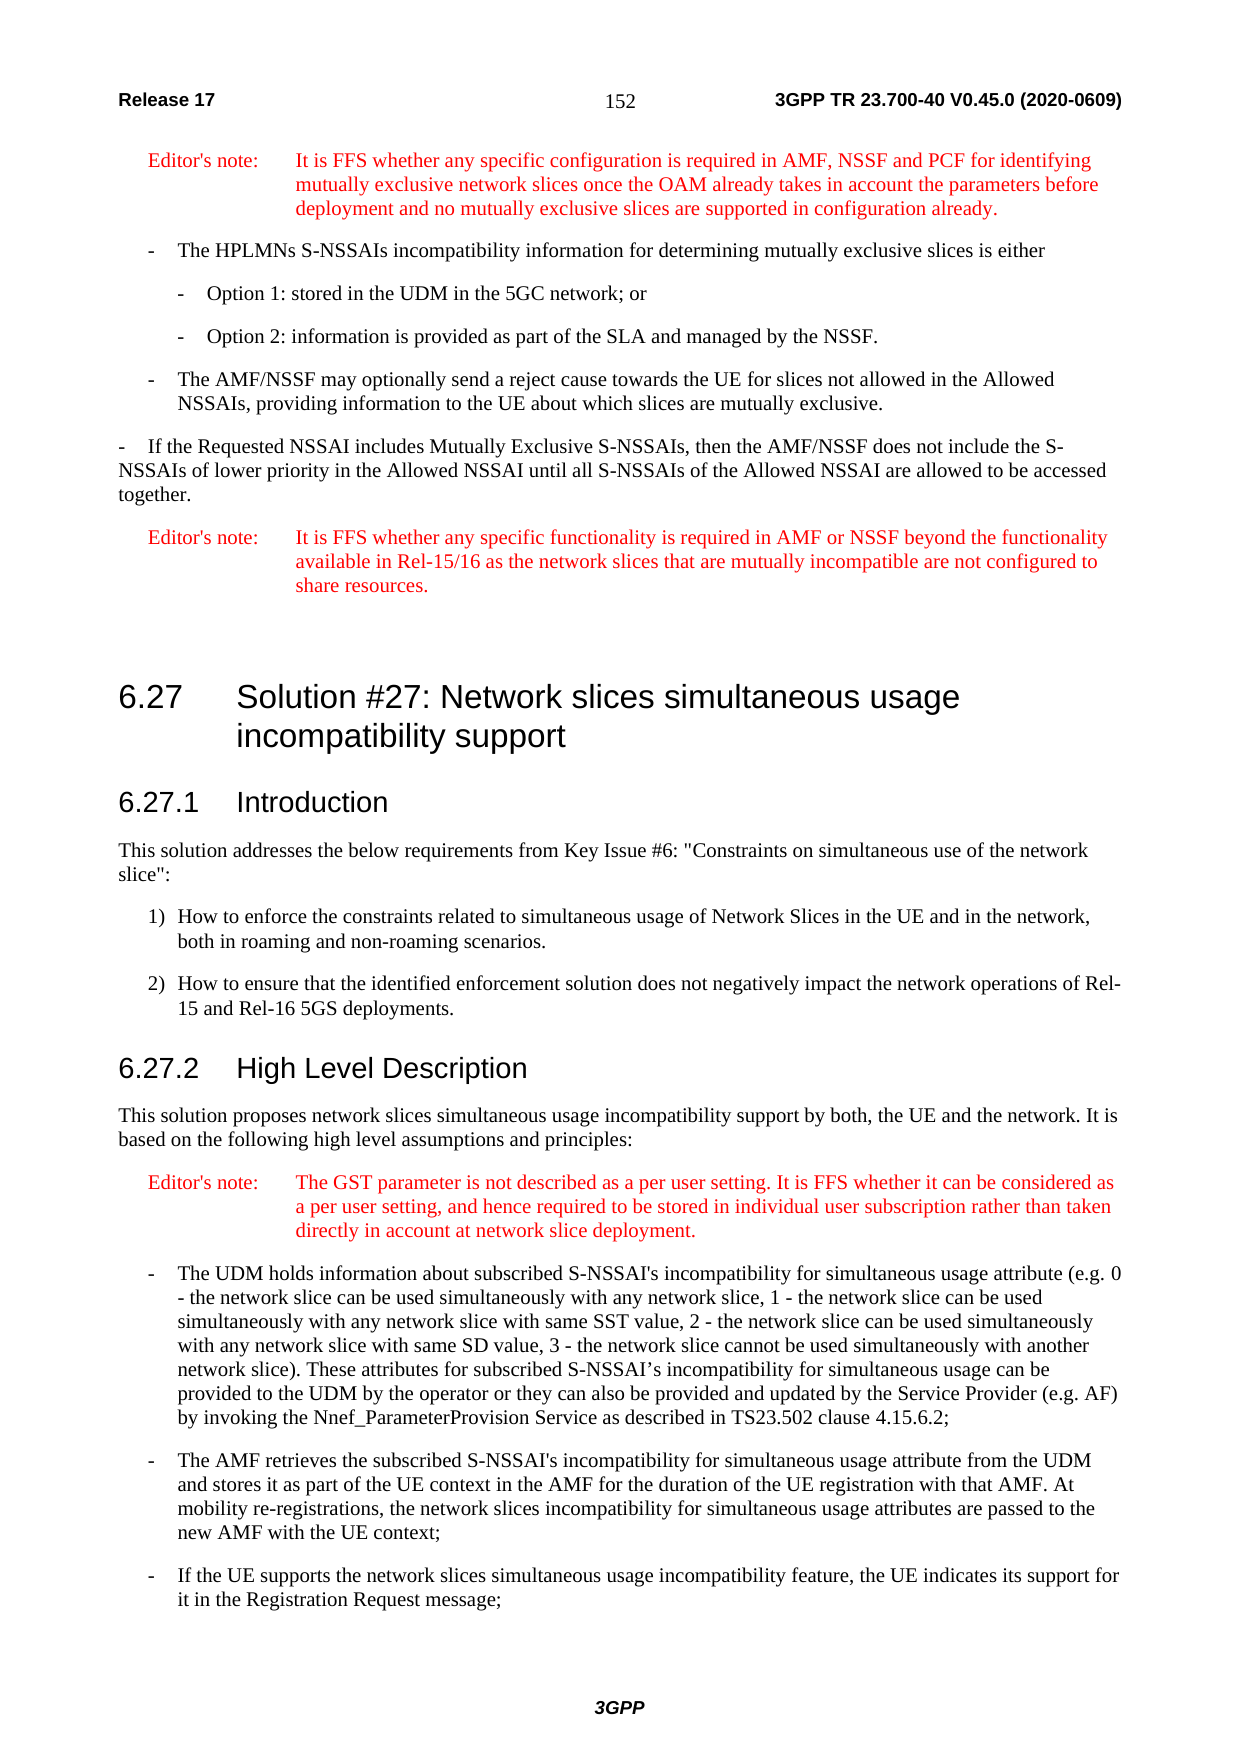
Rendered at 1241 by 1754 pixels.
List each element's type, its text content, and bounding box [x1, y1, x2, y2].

text - The AMF retrieves the subscribed S-NSSAI's incompatibility for simultaneous usage attribute from the UDM and stores it as part of the UE context in the AMF for the duration of the UE registration with that AMF. At mobility re-registrations, the network slices incompatibility for simultaneous usage attributes are passed to the new AMF with the UE context; [148, 1448, 1122, 1544]
subtitle 6.27.1 Introduction [118, 785, 1122, 819]
text This solution proposes network slices simultaneous usage incompatibility support by both, the UE and the network. It is based on the following high level assumptions and principles: [118, 1103, 1122, 1151]
text This solution addresses the below requirements from Key Issue #6: "Constraints on simultaneous use of the network slice": [118, 838, 1122, 886]
subtitle 6.27.2 High Level Description [118, 1051, 1122, 1084]
text 2) How to ensure that the identified enforcement solution does not negatively impact the network operations of Rel-15 and Rel-16 5GS deployments. [148, 971, 1122, 1019]
text - If the UE supports the network slices simultaneous usage incompatibility feature, the UE indicates its support for it in the Registration Request message; [148, 1563, 1122, 1611]
text - The UDM holds information about subscribed S-NSSAI's incompatibility for simultaneous usage attribute; [148, 1261, 1122, 1429]
text - The AMF/NSSF may optionally send a reject cause towards the UE for slices not allowed in the Allowed NSSAIs, providing information to the UE about which slices are mutually exclusive. [148, 367, 1122, 415]
text - If the Requested NSSAI includes Mutually Exclusive S-NSSAIs, then the AMF/NSSF does not include the S-NSSAIs of lower priority in the Allowed NSSAI until all S-NSSAIs of the Allowed NSSAI are allowed to be accessed together. [118, 434, 1122, 506]
text 1) How to enforce the constraints related to simultaneous usage of Network Slices in the UE and in the network, both in roaming and non-roaming scenarios. [148, 904, 1122, 953]
subtitle 6.27 Solution #27: Network slices simultaneous usage incompatibility support [118, 677, 1122, 754]
